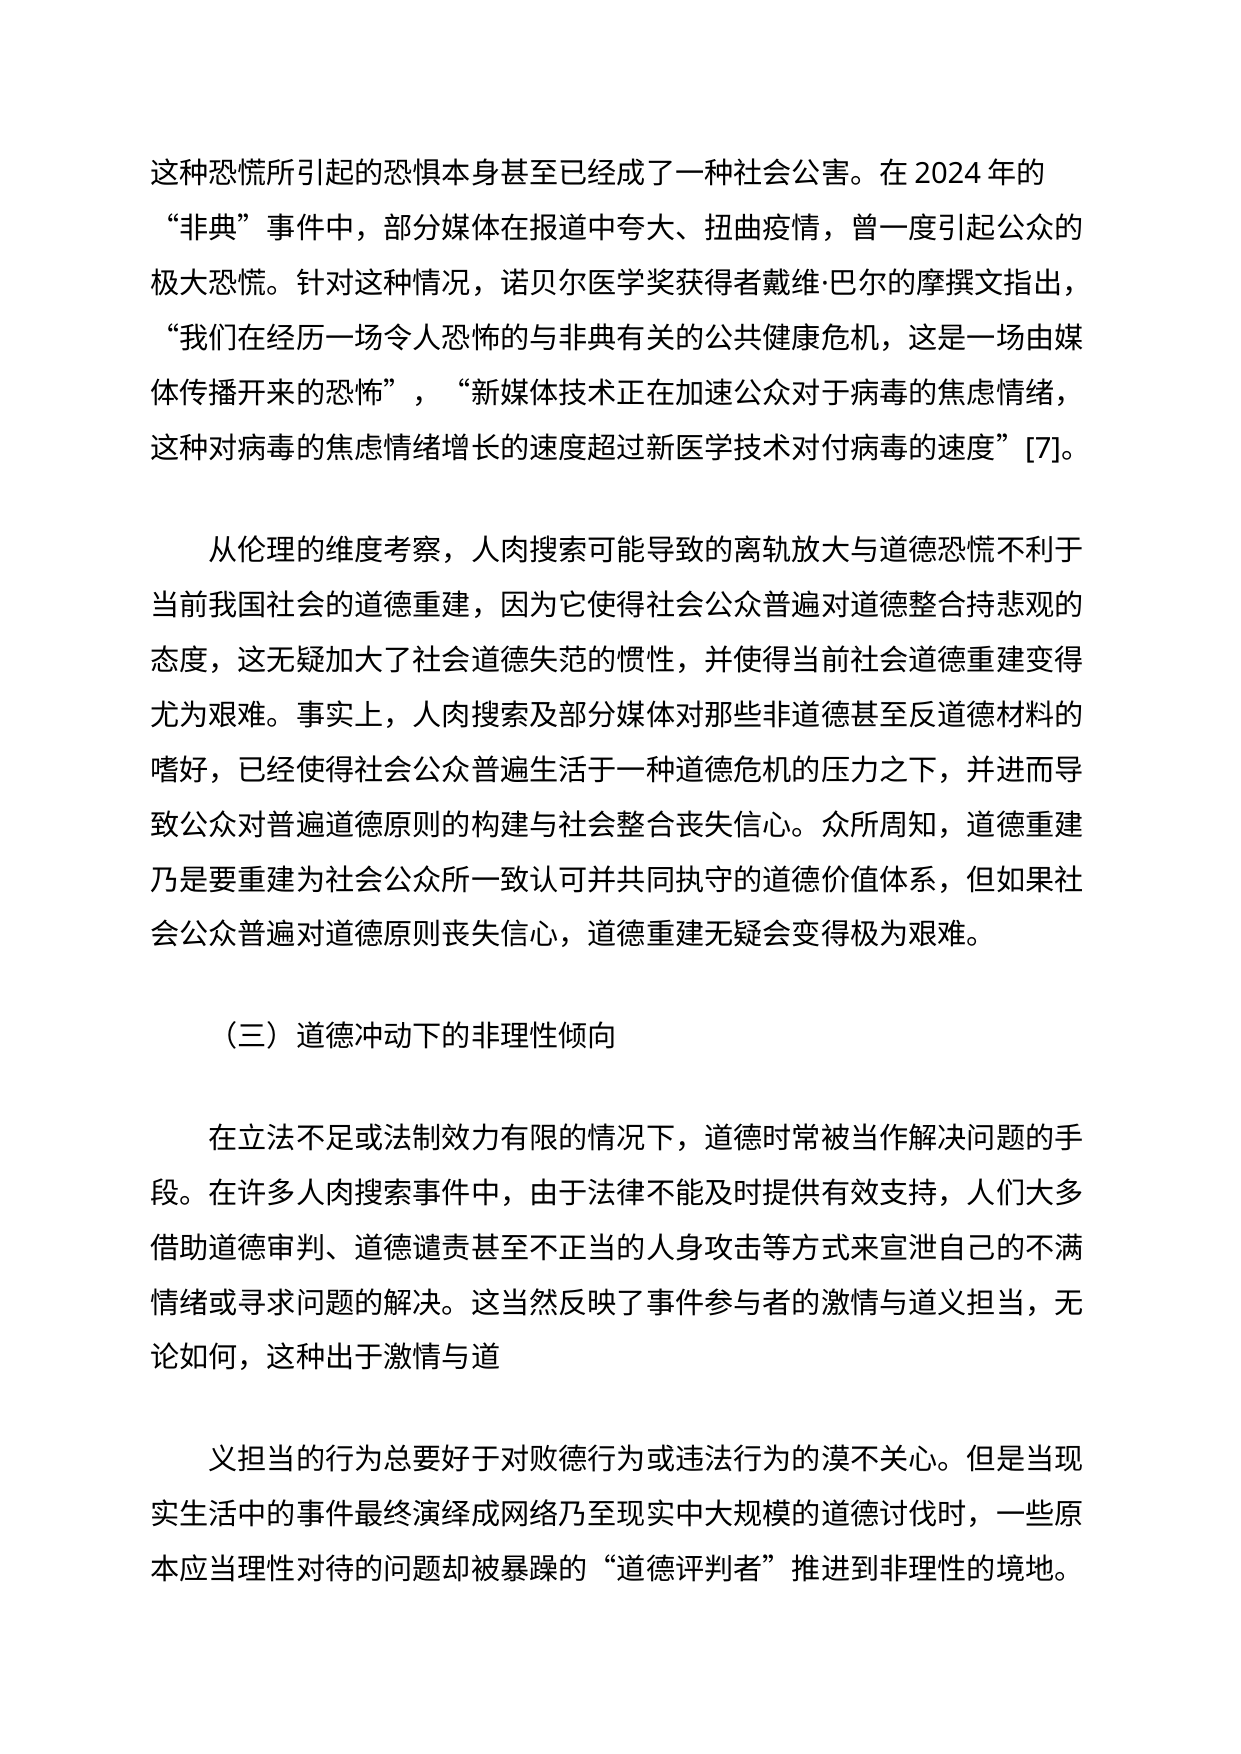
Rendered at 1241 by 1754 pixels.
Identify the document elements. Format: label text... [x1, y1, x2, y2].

text （三）道德冲动下的非理性倾向 [150, 1013, 1090, 1055]
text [150, 1436, 1090, 1588]
text 从伦理的维度考察，人肉搜索可能导致的离轨放大与道德恐慌不利于当前我国社会的道德重建，因为它使得社会公众普遍对道德整合持悲观的态度，这无疑加大了社会道德失范的惯性，并使得当前社会道德重建变得尤为艰难。事实上，人肉搜索及部分媒体对那些非道德甚至反道德材料的嗜好，已经使得社会公众普遍生活于一种道德危机的压力之下，并进而导致公众对普遍道德原则的构建与社会整合丧失信心。众所周知，道德重建乃是要重建为社会公众所一致认可并共同执守的道德价值体系，但如果社会公众普遍对道德原则丧失信心，道德重建无疑会变得极为艰难。 [150, 527, 1090, 953]
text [150, 150, 1090, 467]
text 在立法不足或法制效力有限的情况下，道德时常被当作解决问题的手段。在许多人肉搜索事件中，由于法律不能及时提供有效支持，人们大多借助道德审判、道德谴责甚至不正当的人身攻击等方式来宣泄自己的不满情绪或寻求问题的解决。这当然反映了事件参与者的激情与道义担当，无论如何，这种出于激情与道 [150, 1114, 1090, 1376]
